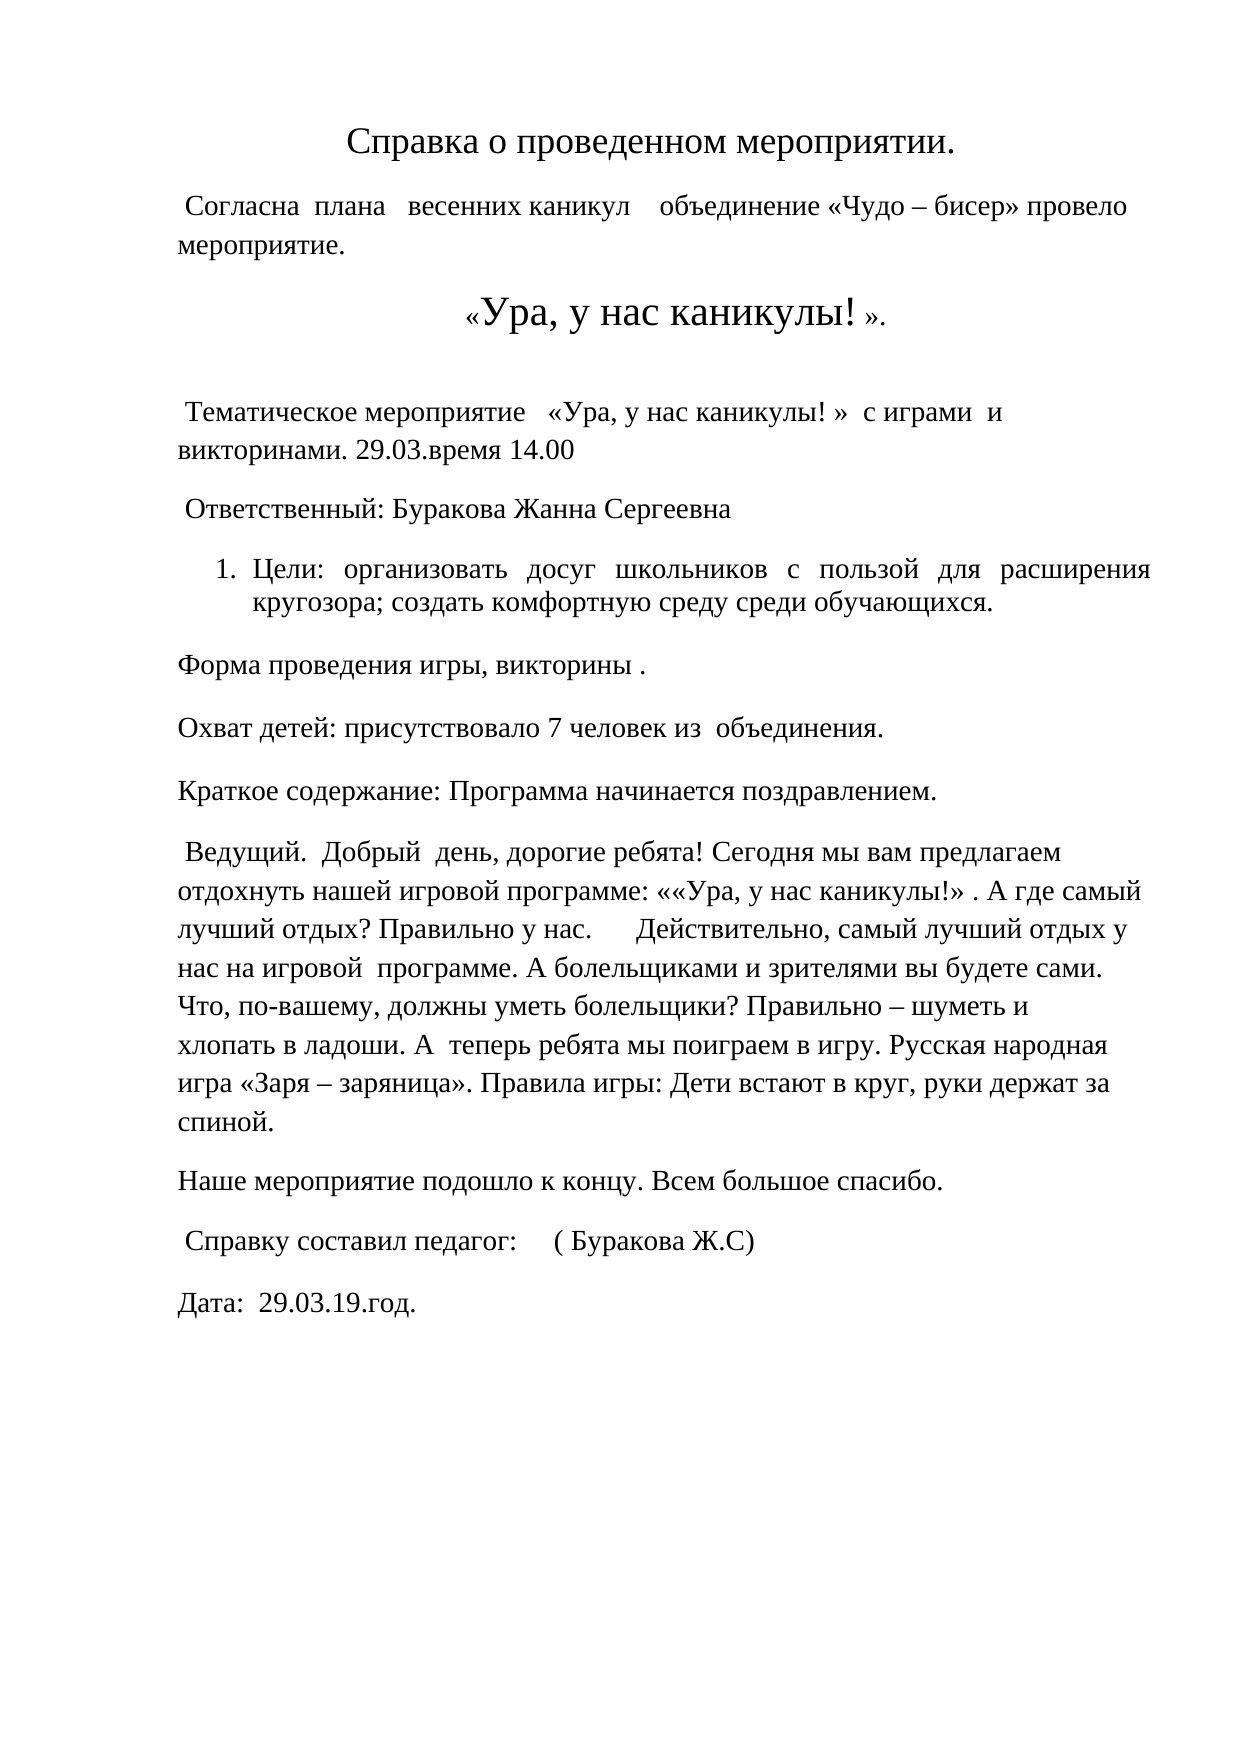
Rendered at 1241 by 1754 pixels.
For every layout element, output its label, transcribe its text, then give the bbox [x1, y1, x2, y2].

text Краткое содержание: Программа начинается поздравлением. [177, 773, 1152, 806]
text Ответственный: Буракова Жанна Сергеевна [177, 492, 1152, 525]
text Справку составил педагог: ( Буракова Ж.С) [177, 1223, 1152, 1256]
text Согласна плана весенних каникул объединение «Чудо – бисер» провело мероприятие. [177, 188, 1152, 261]
text Справка о проведенном мероприятии. [177, 118, 1152, 161]
text Наше мероприятие подошло к концу. Всем большое спасибо. [177, 1163, 1152, 1197]
text Дата: 29.03.19.год. [177, 1286, 1152, 1319]
text Тематическое мероприятие «Ура, у нас каникулы! » с играми и викторинами. 29.03.время 14.00 [177, 394, 1152, 466]
list Цели: организовать досуг школьников с пользой для расширения кругозора; создать комфортную среду среди обучающихся. [215, 551, 1152, 618]
text Охват детей: присутствовало 7 человек из объединения. [177, 710, 1152, 743]
text «Ура, у нас каникулы! ». [177, 286, 479, 334]
text «Ура, у нас каникулы! ». [857, 286, 1152, 334]
text Форма проведения игры, викторины . [177, 647, 1152, 681]
text Ведущий. Добрый день, дорогие ребята! Сегодня мы вам предлагаем отдохнуть нашей игровой программе: ««Ура, у нас каникулы!» . А где самый лучший отдых? Правильно у нас. Действительно, самый лучший отдых у нас на игровой программе. А болельщиками и зрителями вы будете сами. Что, по-вашему, должны уметь болельщики? Правильно – шуметь и хлопать в ладоши. А теперь ребята мы поиграем в игру. Русская народная игра «Заря – заряница». Правила игры: Дети встают в круг, руки держат за спиной. [177, 834, 1152, 1138]
